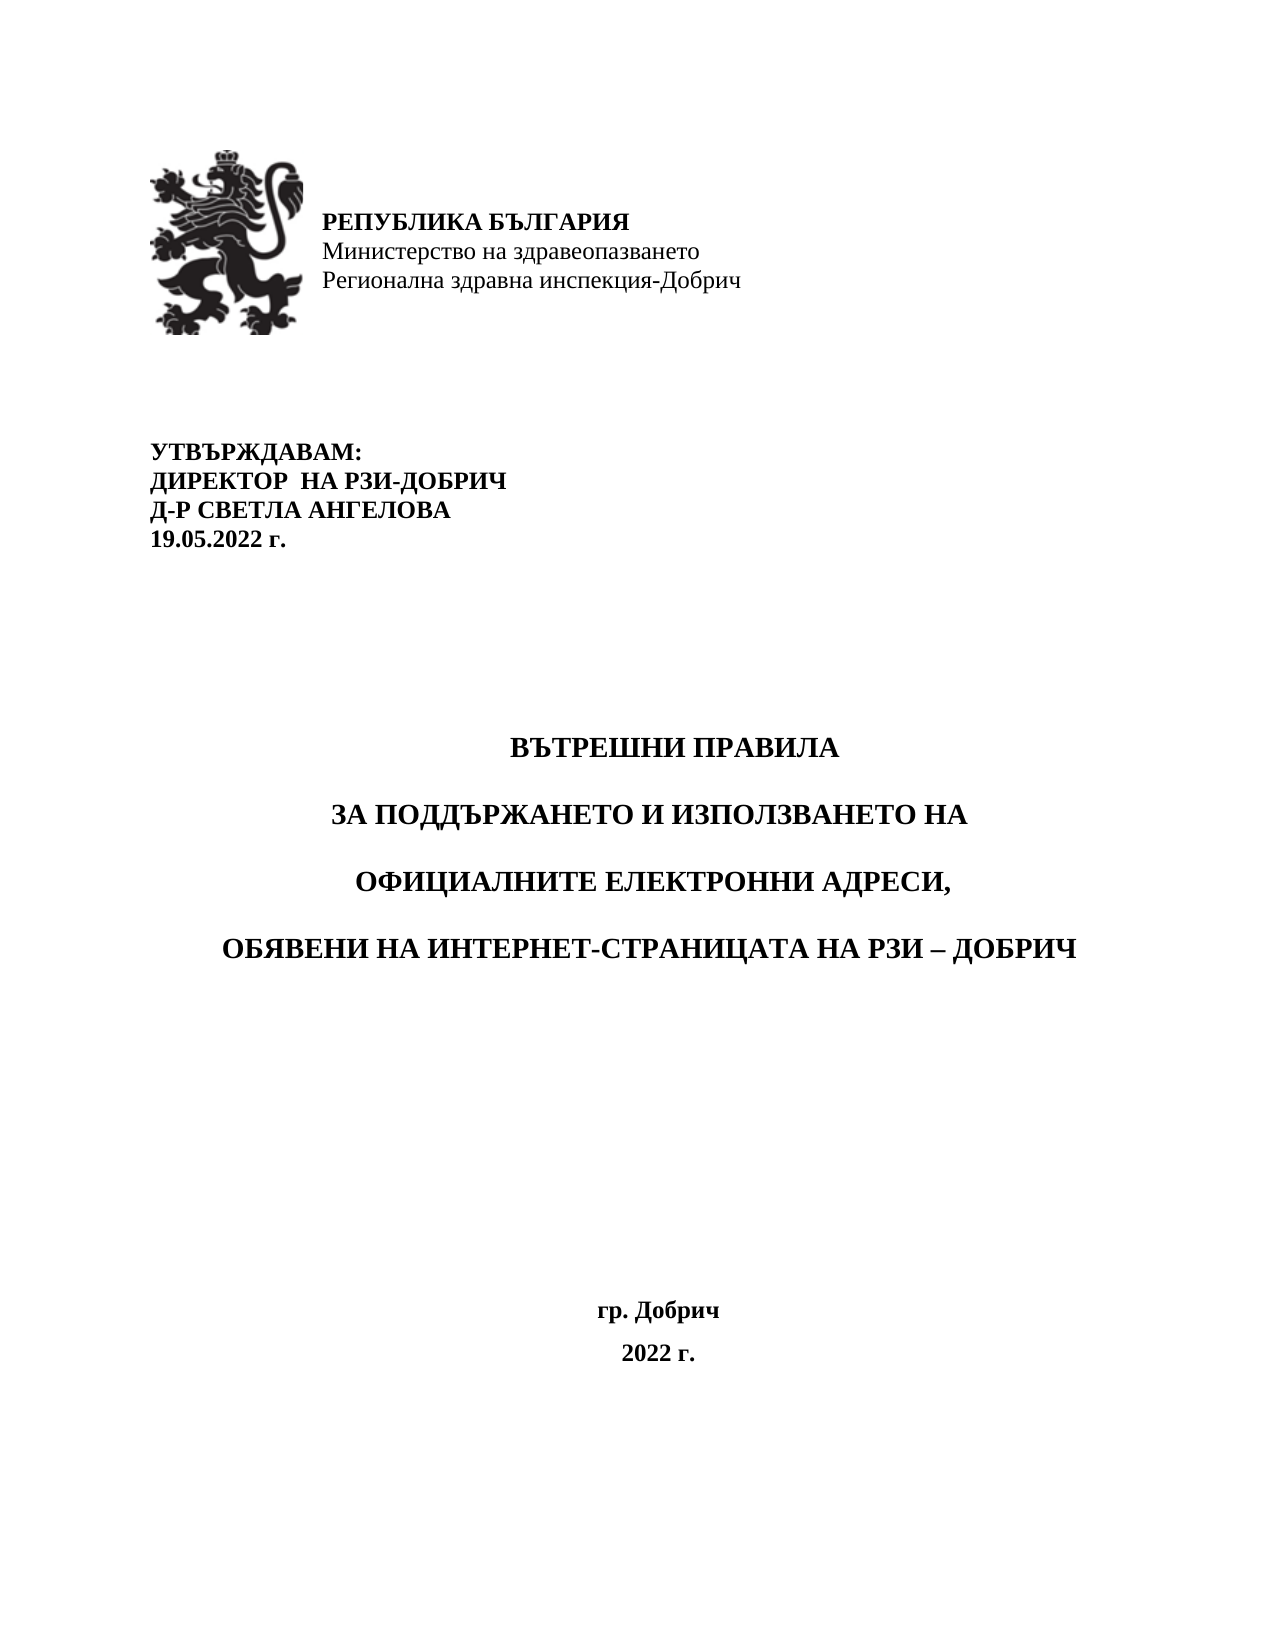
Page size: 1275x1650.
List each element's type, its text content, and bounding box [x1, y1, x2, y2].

text РЕПУБЛИКА БЪЛГАРИЯ [304, 207, 1167, 236]
text ЗА ПОДДЪРЖАНЕТО И ИЗПОЛЗВАНЕТО НА [150, 797, 1149, 830]
picture [150, 150, 304, 335]
text 2022 г. [150, 1338, 1167, 1367]
text Министерство на здравеопазването [304, 236, 1167, 265]
text 19.05.2022 г. [150, 524, 1167, 552]
text ОБЯВЕНИ НА ИНТЕРНЕТ-СТРАНИЦАТА НА РЗИ – ДОБРИЧ [150, 931, 1149, 964]
text гр. Добрич [150, 1295, 1167, 1324]
text ОФИЦИАЛНИТЕ ЕЛЕКТРОННИ АДРЕСИ, [150, 864, 1149, 897]
text Д-Р СВЕТЛА АНГЕЛОВА [150, 495, 1167, 524]
text ВЪТРЕШНИ ПРАВИЛА [183, 730, 1167, 763]
text ДИРЕКТОР НА РЗИ-ДОБРИЧ [150, 466, 1167, 495]
text Регионална здравна инспекция-Добрич [304, 265, 1167, 294]
text УТВЪРЖДАВАМ: [150, 437, 1167, 466]
